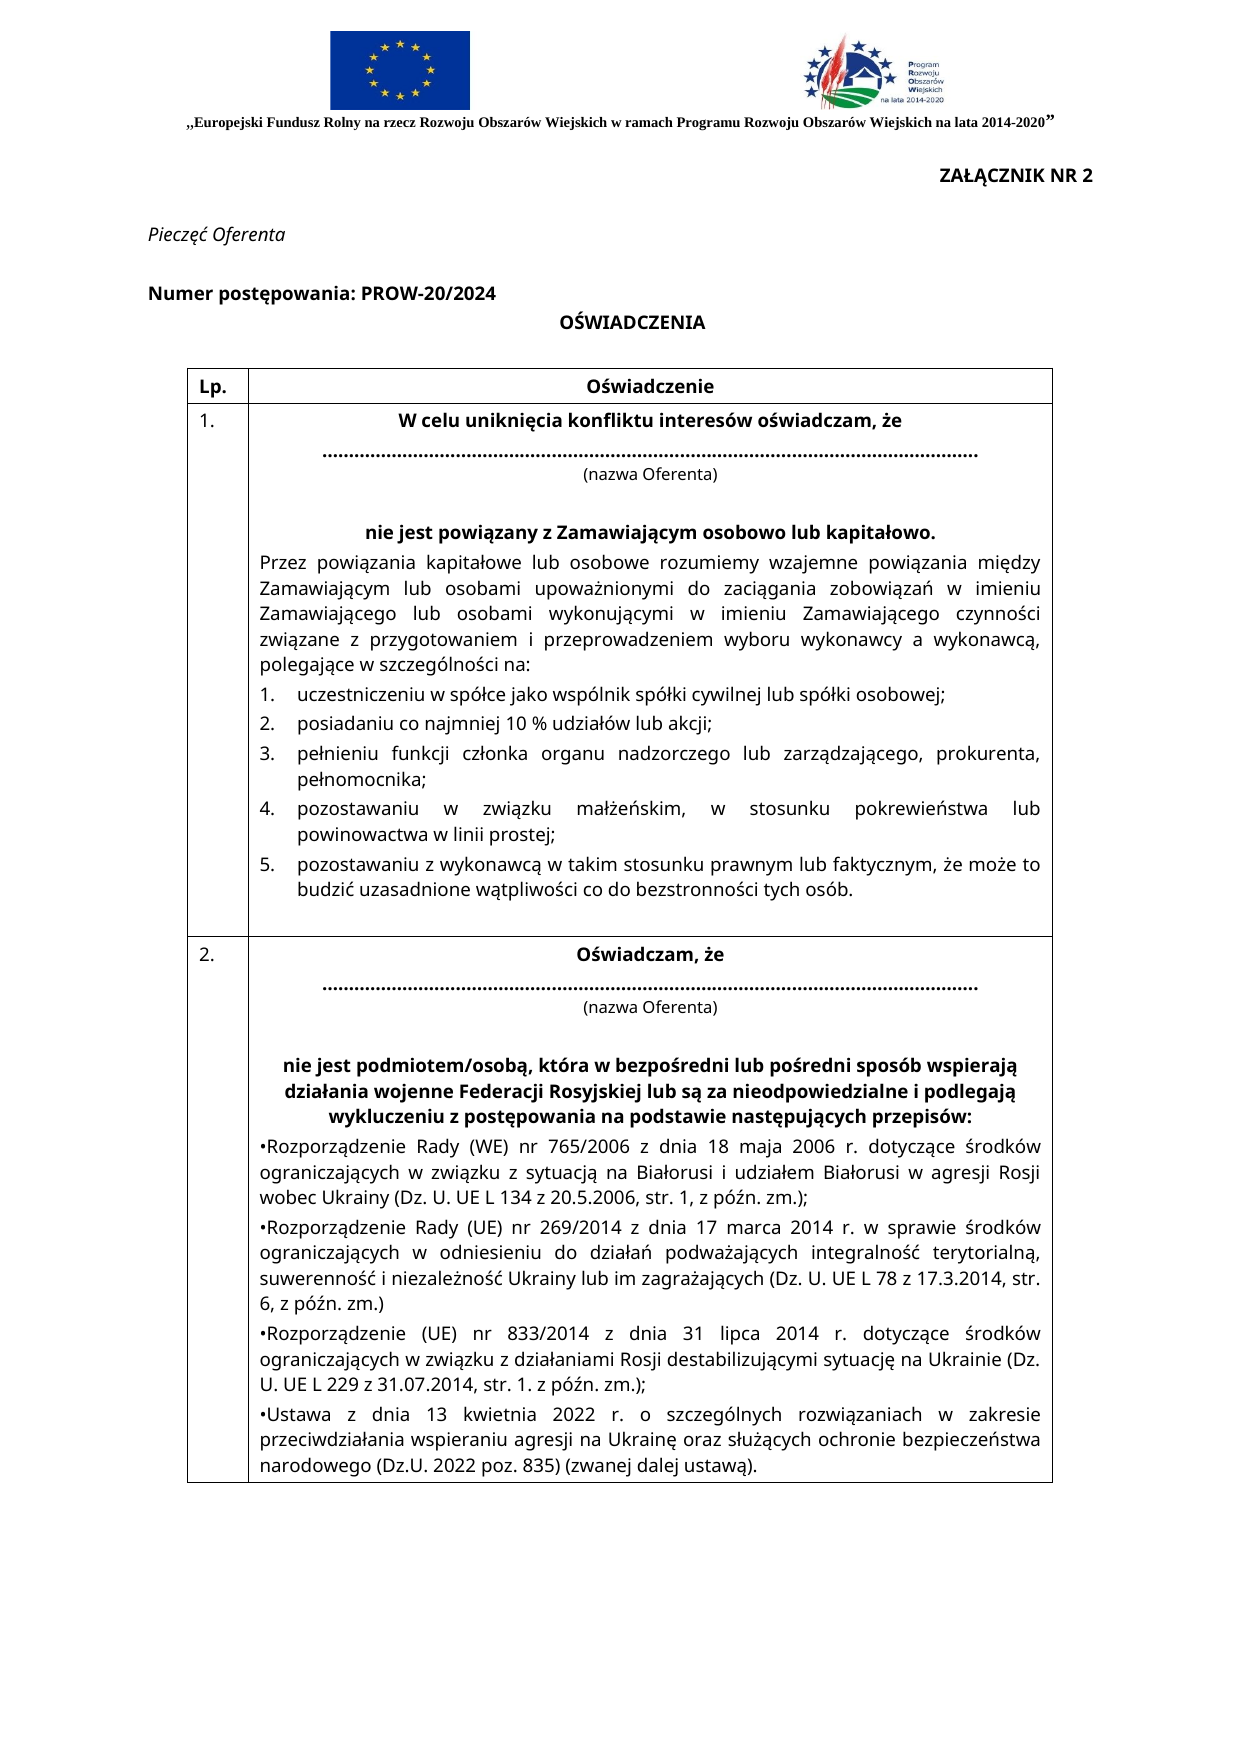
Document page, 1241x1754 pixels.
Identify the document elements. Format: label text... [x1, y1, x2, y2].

text Pieczęć Oferenta [148, 221, 1093, 247]
text Numer postępowania: PROW-20/2024 [148, 280, 1093, 305]
table_header Lp. [188, 369, 248, 403]
table_cell 1. [188, 404, 248, 936]
table_cell Oświadczam, że …………………….…………………………………………………………………………………….. (nazwa Oferenta) nie jest podmiotem/osobą, która w bezpośredni lub pośredni sposób wspierają działania wojenne Federacji Rosyjskiej lub są za nieodpowiedzialne i podlegają wykluczeniu z postępowania na podstawie następujących przepisów: •Rozporządzenie Rady (WE) nr 765/2006 z dnia 18 maja 2006 r. dotyczące środków ograniczających w związku z sytuacją na Białorusi i udziałem Białorusi w agresji Rosji wobec Ukrainy (Dz. U. UE L 134 z 20.5.2006, str. 1, z późn. zm.); •Rozporządzenie Rady (UE) nr 269/2014 z dnia 17 marca 2014 r. w sprawie środków ograniczających w odniesieniu do działań podważających integralność terytorialną, suwerenność i niezależność Ukrainy lub im zagrażających (Dz. U. UE L 78 z 17.3.2014, str. 6, z późn. zm.) •Rozporządzenie (UE) nr 833/2014 z dnia 31 lipca 2014 r. dotyczące środków ograniczających w związku z działaniami Rosji destabilizującymi sytuację na Ukrainie (Dz. U. UE L 229 z 31.07.2014, str. 1. z późn. zm.); •Ustawa z dnia 13 kwietnia 2022 r. o szczególnych rozwiązaniach w zakresie przeciwdziałania wspieraniu agresji na Ukrainę oraz służących ochronie bezpieczeństwa narodowego (Dz.U. 2022 poz. 835) (zwanej dalej ustawą). [249, 937, 1052, 1482]
table_cell 2. [188, 937, 248, 1482]
picture [330, 31, 955, 110]
text ZAŁĄCZNIK NR 2 [148, 162, 1093, 188]
table_header Oświadczenie [249, 369, 1052, 403]
table_cell W celu uniknięcia konfliktu interesów oświadczam, że …………………….…………………………………………………………………………………….. (nazwa Oferenta) nie jest powiązany z Zamawiającym osobowo lub kapitałowo. Przez powiązania kapitałowe lub osobowe rozumiemy wzajemne powiązania między Zamawiającym lub osobami upoważnionymi do zaciągania zobowiązań w imieniu Zamawiającego lub osobami wykonującymi w imieniu Zamawiającego czynności związane z przygotowaniem i przeprowadzeniem wyboru wykonawcy a wykonawcą, polegające w szczególności na: uczestniczeniu w spółce jako wspólnik spółki cywilnej lub spółki osobowej; posiadaniu co najmniej 10 % udziałów lub akcji; pełnieniu funkcji członka organu nadzorczego lub zarządzającego, prokurenta, pełnomocnika; pozostawaniu w związku małżeńskim, w stosunku pokrewieństwa lub powinowactwa w linii prostej; pozostawaniu z wykonawcą w takim stosunku prawnym lub faktycznym, że może to budzić uzasadnione wątpliwości co do bezstronności tych osób. [249, 404, 1052, 936]
text OŚWIADCZENIA [148, 309, 1093, 335]
